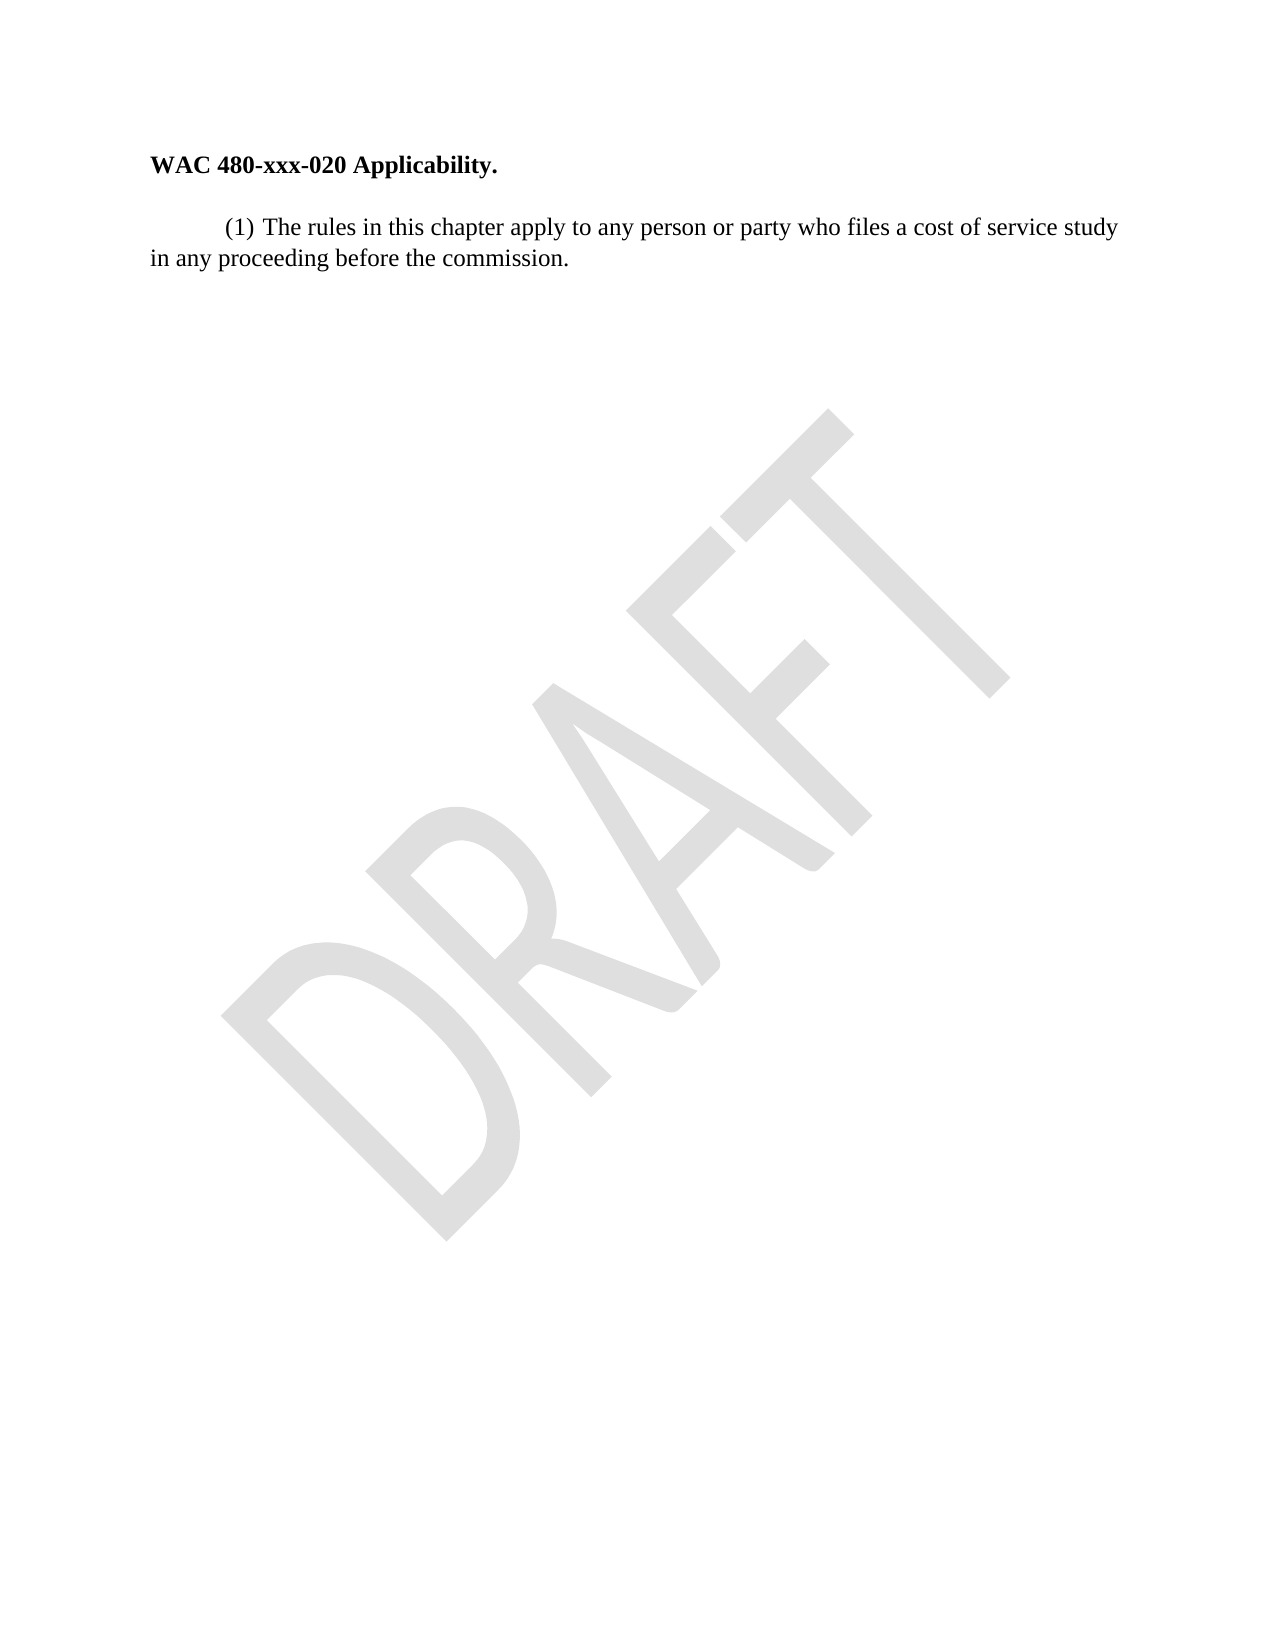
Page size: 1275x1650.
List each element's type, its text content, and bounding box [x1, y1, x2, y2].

text WAC 480-xxx-020 Applicability. [150, 150, 1125, 179]
list The rules in this chapter apply to any person or party who files a cost of service study in any proceeding before the commission. [150, 212, 1125, 272]
